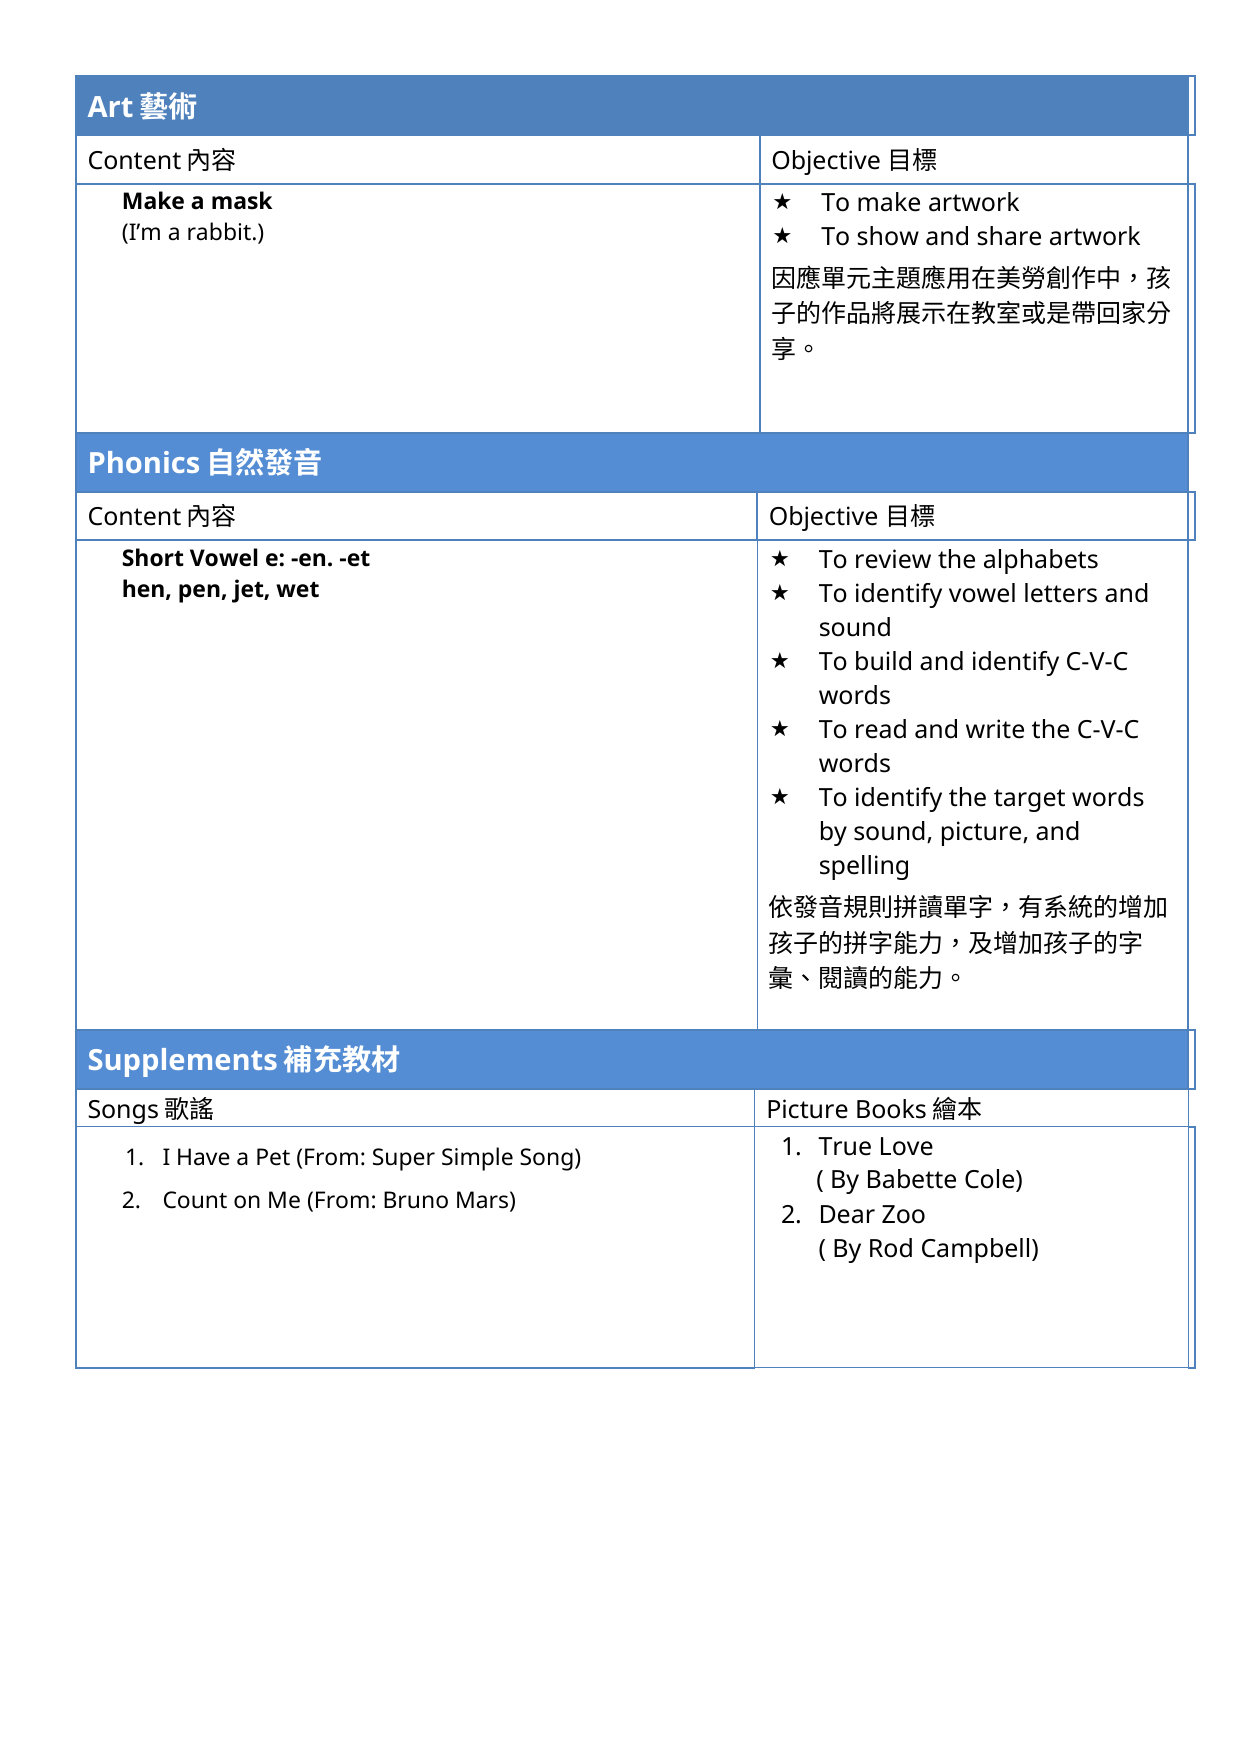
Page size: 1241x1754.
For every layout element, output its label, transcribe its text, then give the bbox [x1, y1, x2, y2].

table_cell To review the alphabets To identify vowel letters and sound To build and identify C-V-C words To read and write the C-V-C words To identify the target words by sound, picture, and spelling 依發音規則拼讀單字，有系統的增加孩子的拼字能力，及增加孩子的字彙、閱讀的能力。 [758, 541, 1187, 1029]
table_cell Songs歌謠 [77, 1090, 754, 1126]
table_cell Objective 目標 [758, 493, 1187, 539]
table_cell Content內容 [77, 493, 756, 539]
table_cell Supplements補充教材 [77, 1031, 1187, 1088]
table_cell Content內容 [77, 136, 759, 183]
table_cell True Love ( By Babette Cole) Dear Zoo ( By Rod Campbell) [755, 1127, 1188, 1367]
table_cell Make a mask (I’m a rabbit.) [77, 185, 759, 432]
table_cell Phonics自然發音 [77, 434, 1187, 491]
table_cell Art藝術 [77, 77, 1187, 134]
table_cell I Have a Pet (From: Super Simple Song) 2. Count on Me (From: Bruno Mars) [77, 1127, 754, 1367]
table_cell Picture Books繪本 [755, 1090, 1188, 1126]
table_cell Short Vowel e: -en. -et hen, pen, jet, wet [77, 541, 757, 1029]
table_cell To make artwork To show and share artwork 因應單元主題應用在美勞創作中，孩子的作品將展示在教室或是帶回家分享。 [761, 185, 1187, 432]
table_cell Objective 目標 [761, 136, 1187, 183]
